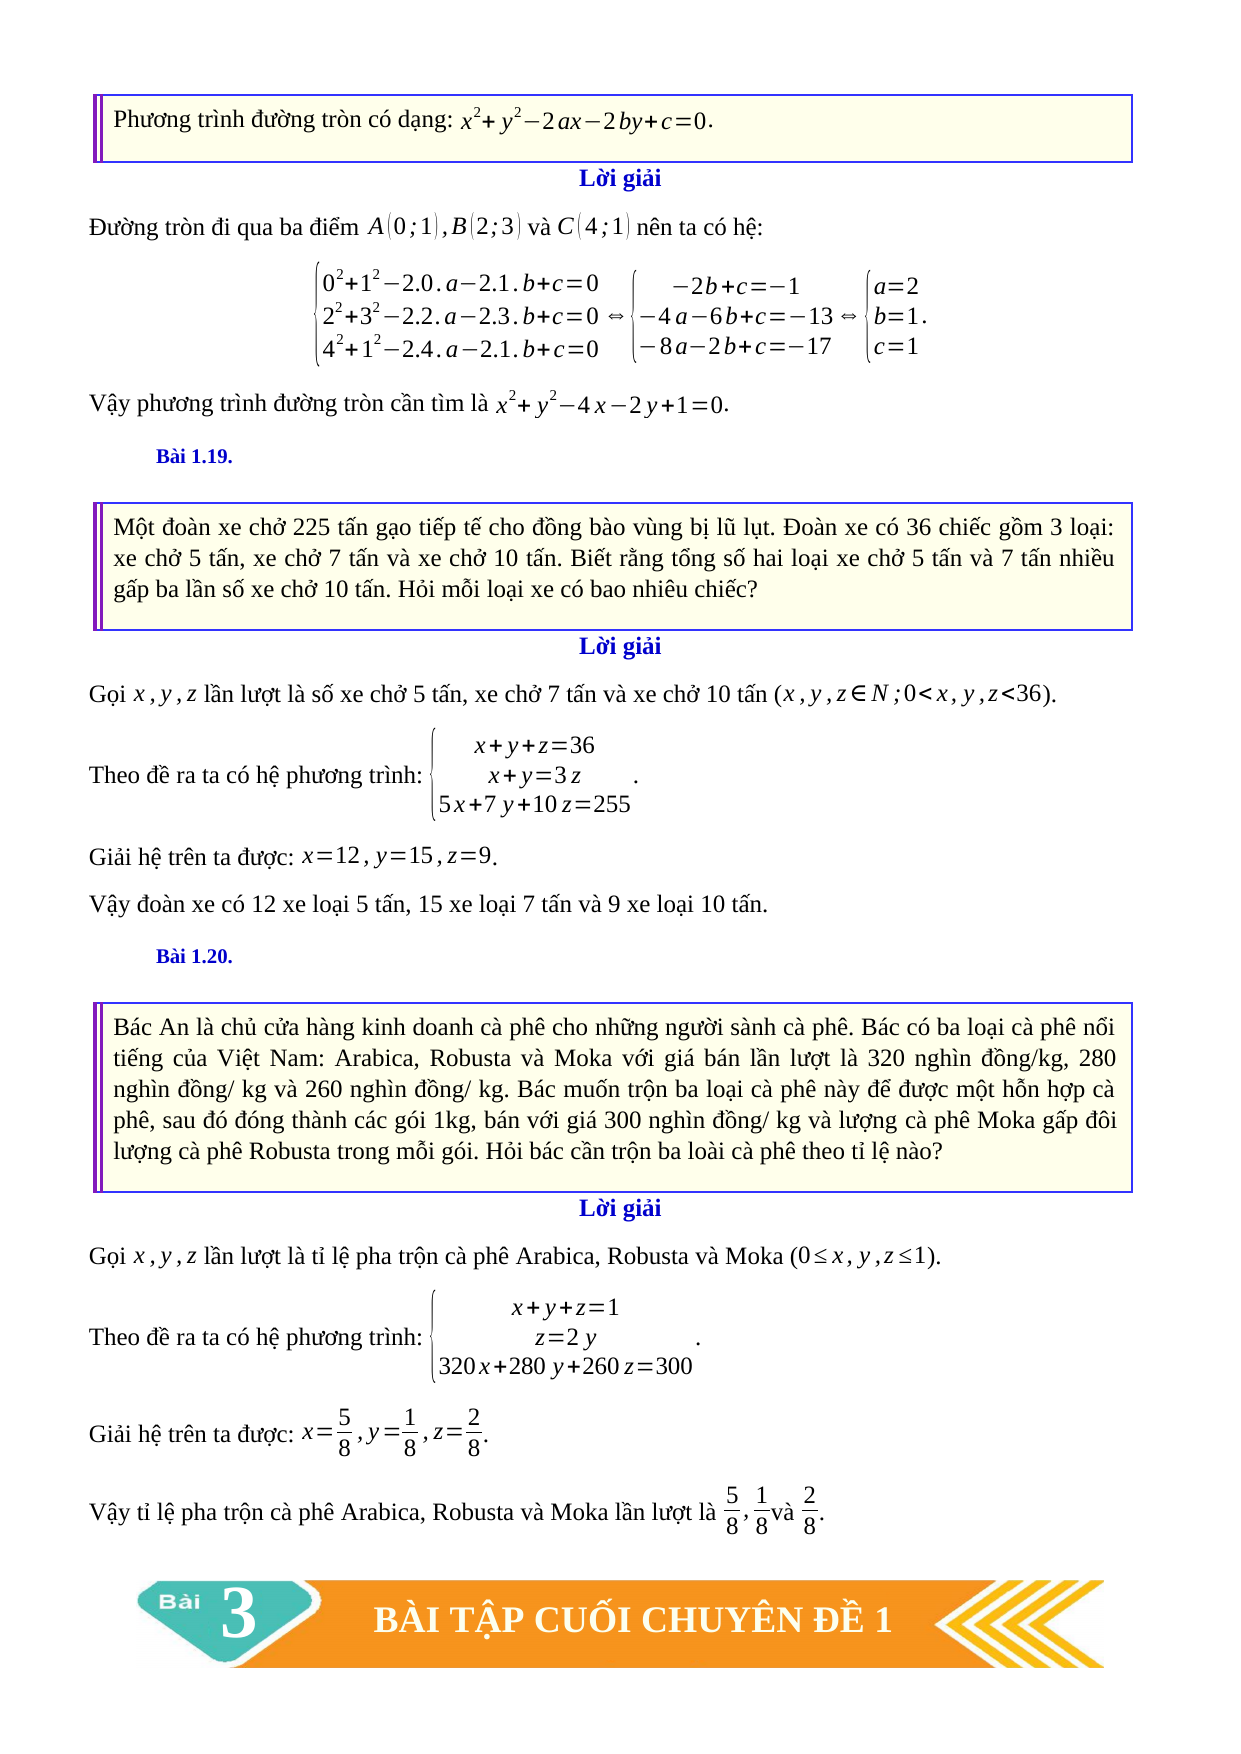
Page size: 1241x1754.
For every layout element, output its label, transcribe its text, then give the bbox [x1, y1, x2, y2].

text Theo đề ra ta có hệ phương trình: . [89, 1289, 1152, 1385]
text Lời giải [89, 163, 1152, 192]
text Vậy phương trình đường tròn cần tìm là . [89, 387, 1152, 418]
text Gọi lần lượt là số xe chở 5 tấn, xe chở 7 tấn và xe chở 10 tấn (). [89, 679, 1152, 708]
text . [89, 260, 1152, 368]
text Vậy tỉ lệ pha trộn cà phê Arabica, Robusta và Moka lần lượt là và . [89, 1482, 1152, 1541]
text Theo đề ra ta có hệ phương trình: . [89, 727, 1152, 823]
text Gọi lần lượt là tỉ lệ pha trộn cà phê Arabica, Robusta và Moka (). [89, 1241, 1152, 1270]
text Vậy đoàn xe có 12 xe loại 5 tấn, 15 xe loại 7 tấn và 9 xe loại 10 tấn. [89, 889, 1152, 918]
table_header Một đoàn xe chở 225 tấn gạo tiếp tế cho đồng bào vùng bị lũ lụt. Đoàn xe có 36 chiếc gồm 3 loại: xe chở 5 tấn, xe chở 7 tấn và xe chở 10 tấn. Biết rằng tổng số hai loại xe chở 5 tấn và 7 tấn nhiều gấp ba lần số xe chở 10 tấn. Hỏi mỗi loại xe có bao nhiêu chiếc? [103, 504, 1131, 629]
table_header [103, 96, 1131, 161]
table_header Bác An là chủ cửa hàng kinh doanh cà phê cho những người sành cà phê. Bác có ba loại cà phê nổi tiếng của Việt Nam: Arabica, Robusta và Moka với giá bán lần lượt là 320 nghìn đồng/kg, 280 nghìn đồng/ kg và 260 nghìn đồng/ kg. Bác muốn trộn ba loại cà phê này để được một hỗn hợp cà phê, sau đó đóng thành các gói 1kg, bán với giá 300 nghìn đồng/ kg và lượng cà phê Moka gấp đôi lượng cà phê Robusta trong mỗi gói. Hỏi bác cần trộn ba loài cà phê theo tỉ lệ nào? [103, 1004, 1131, 1191]
text Lời giải [89, 631, 1152, 660]
text Lời giải [89, 1193, 1152, 1222]
text Giải hệ trên ta được: . [89, 1404, 1152, 1463]
picture [136, 1580, 1104, 1668]
text Đường tròn đi qua ba điểm và nên ta có hệ: [89, 211, 1152, 241]
text Giải hệ trên ta được: . [89, 842, 1152, 870]
